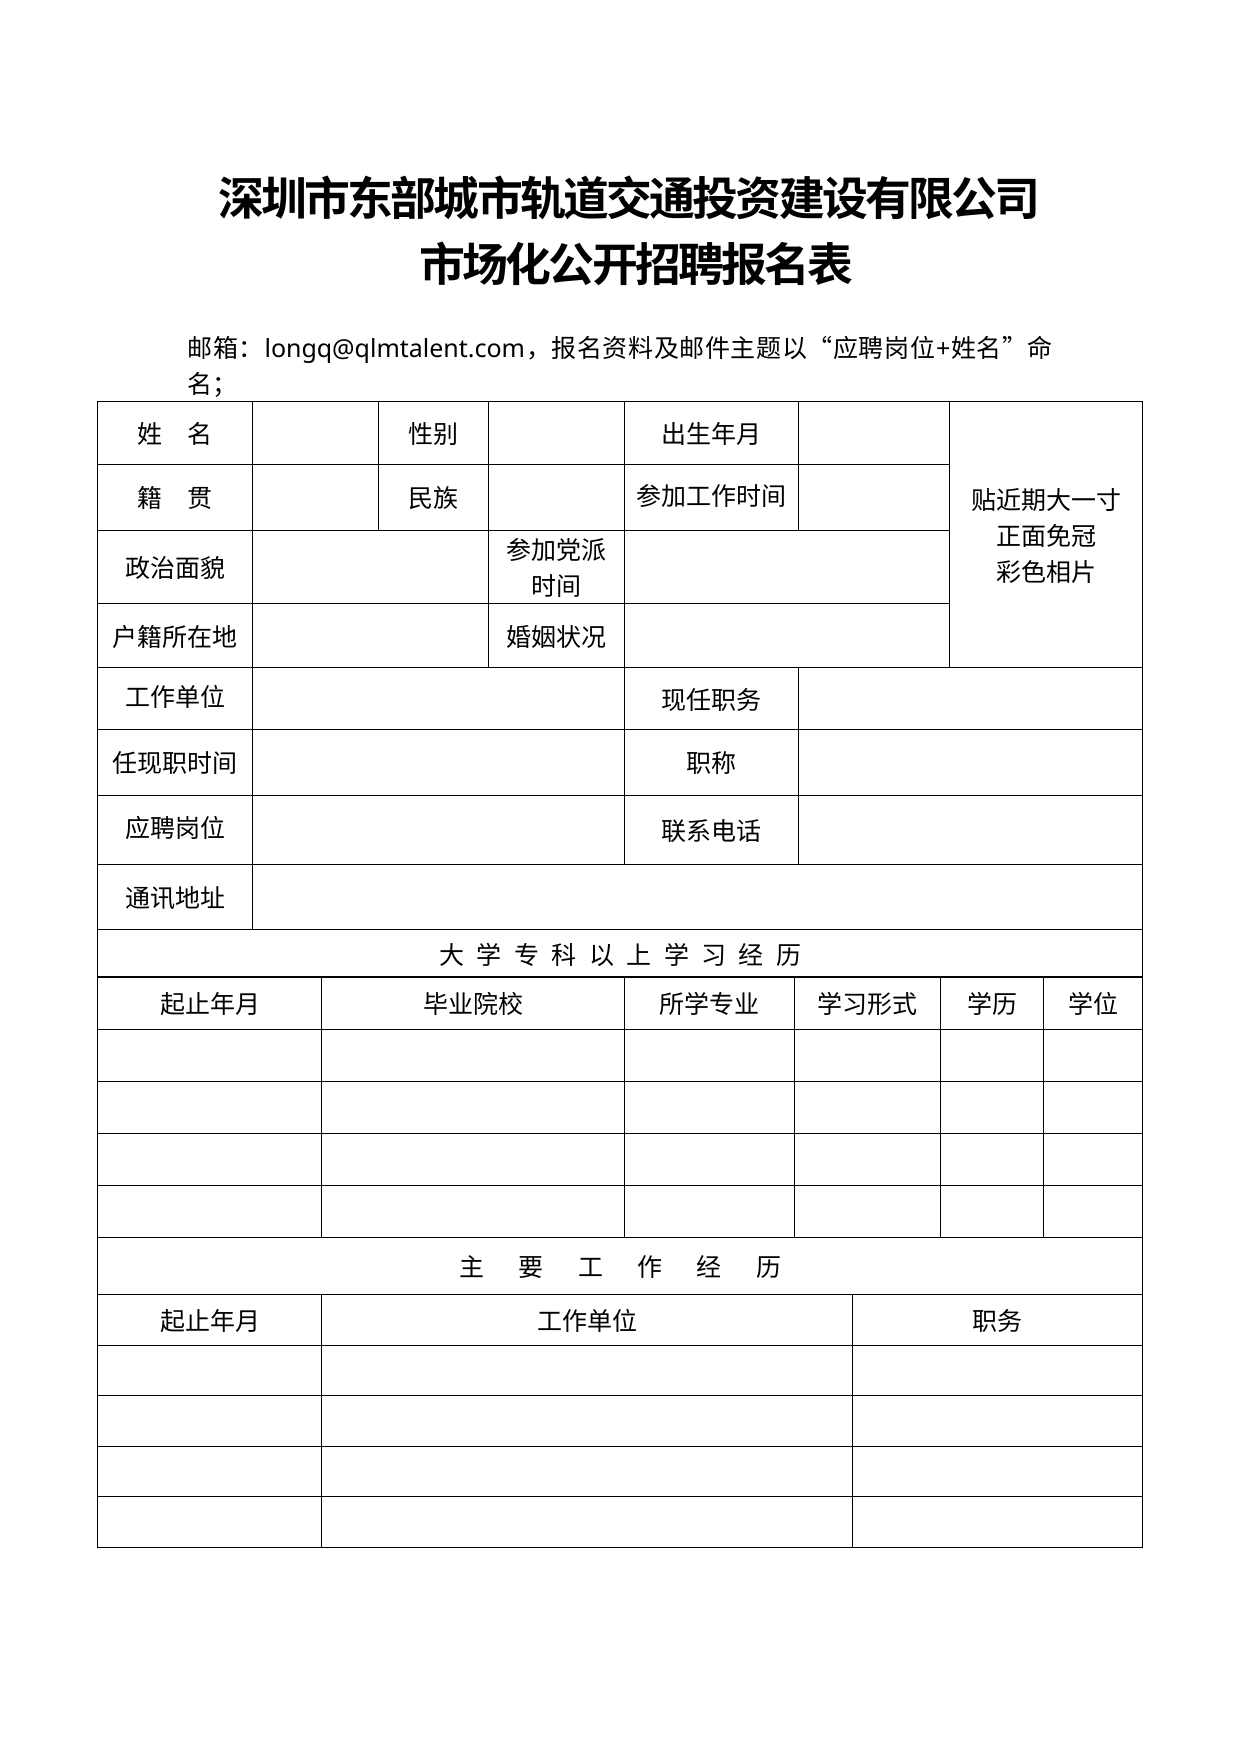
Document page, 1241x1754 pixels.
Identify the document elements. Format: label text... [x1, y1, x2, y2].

table_cell [98, 1186, 321, 1237]
table_cell [322, 1497, 852, 1547]
table_cell [853, 1346, 1142, 1395]
table_cell [322, 1186, 624, 1237]
table_cell [625, 1186, 794, 1237]
table_cell 工作单位 [98, 668, 252, 728]
table_cell [853, 1447, 1142, 1496]
table_cell 户籍所在地 [98, 604, 252, 667]
table_cell 毕业院校 [322, 978, 624, 1028]
table_cell 通讯地址 [98, 865, 252, 929]
table_cell [1044, 1030, 1142, 1081]
table_cell [322, 1447, 852, 1496]
table_cell 大学专科以上学习经历 [98, 930, 1142, 976]
table_cell [98, 1447, 321, 1496]
table_cell [795, 1030, 940, 1081]
table_cell [941, 1186, 1043, 1237]
table_cell [322, 1346, 852, 1395]
table_cell [322, 1030, 624, 1081]
table_cell 起止年月 [98, 978, 321, 1028]
table_cell [1044, 1134, 1142, 1185]
table_cell 联系电话 [625, 796, 798, 864]
table_cell 学位 [1044, 978, 1142, 1028]
table_cell [799, 668, 1142, 728]
table_cell [253, 668, 624, 728]
table_cell [253, 730, 624, 794]
table_cell [853, 1497, 1142, 1547]
table_cell [795, 1082, 940, 1133]
table_cell 职务 [853, 1295, 1142, 1345]
table_cell [98, 1134, 321, 1185]
table_cell [941, 1082, 1043, 1133]
table_cell [98, 1346, 321, 1395]
table_cell [98, 1497, 321, 1547]
table_cell 工作单位 [322, 1295, 852, 1345]
table_cell [941, 1030, 1043, 1081]
table_cell 参加党派时间 [489, 531, 624, 603]
table_cell [322, 1082, 624, 1133]
table_cell 学历 [941, 978, 1043, 1028]
table_cell [941, 1134, 1043, 1185]
table_cell 现任职务 [625, 668, 798, 728]
table_cell 主要工作经历 [98, 1238, 1142, 1294]
table_cell [98, 1082, 321, 1133]
table_header 性别 [379, 402, 488, 463]
table_cell 职称 [625, 730, 798, 794]
table_cell [322, 1396, 852, 1446]
table_cell [625, 1030, 794, 1081]
table_cell [799, 796, 1142, 864]
table_cell [625, 1082, 794, 1133]
table_header 出生年月 [625, 402, 798, 463]
table_cell 籍 贯 [98, 465, 252, 529]
table_header [489, 402, 624, 463]
table_cell [253, 531, 488, 603]
table_cell [489, 465, 624, 529]
table_cell [253, 796, 624, 864]
table_cell [253, 465, 378, 529]
table_header 姓 名 [98, 402, 252, 463]
table_cell [853, 1396, 1142, 1446]
text 邮箱：longq@qlmtalent.com，报名资料及邮件主题以“应聘岗位+姓名”命名； [187, 329, 1053, 401]
table_cell [253, 604, 488, 667]
table_cell [253, 865, 1142, 929]
table_cell 婚姻状况 [489, 604, 624, 667]
table_header 贴近期大一寸 正面免冠 彩色相片 [950, 402, 1142, 667]
table_cell 民族 [379, 465, 488, 529]
table_cell [625, 604, 949, 667]
table_cell [98, 1396, 321, 1446]
table_cell 任现职时间 [98, 730, 252, 794]
table_cell 政治面貌 [98, 531, 252, 603]
table_cell [1044, 1186, 1142, 1237]
text 深圳市东部城市轨道交通投资建设有限公司 [143, 162, 1118, 228]
table_cell 学习形式 [795, 978, 940, 1028]
table_cell 参加工作时间 [625, 465, 798, 529]
table_cell 应聘岗位 [98, 796, 252, 864]
text 市场化公开招聘报名表 [114, 228, 1118, 295]
table_cell [795, 1186, 940, 1237]
table_cell [799, 730, 1142, 794]
table_header [253, 402, 378, 463]
table_cell [1044, 1082, 1142, 1133]
table_cell [625, 1134, 794, 1185]
table_cell [625, 531, 949, 603]
table_cell [795, 1134, 940, 1185]
table_cell 起止年月 [98, 1295, 321, 1345]
table_cell [322, 1134, 624, 1185]
table_cell [98, 1030, 321, 1081]
table_cell [799, 465, 949, 529]
table_cell 所学专业 [625, 978, 794, 1028]
table_header [799, 402, 949, 463]
